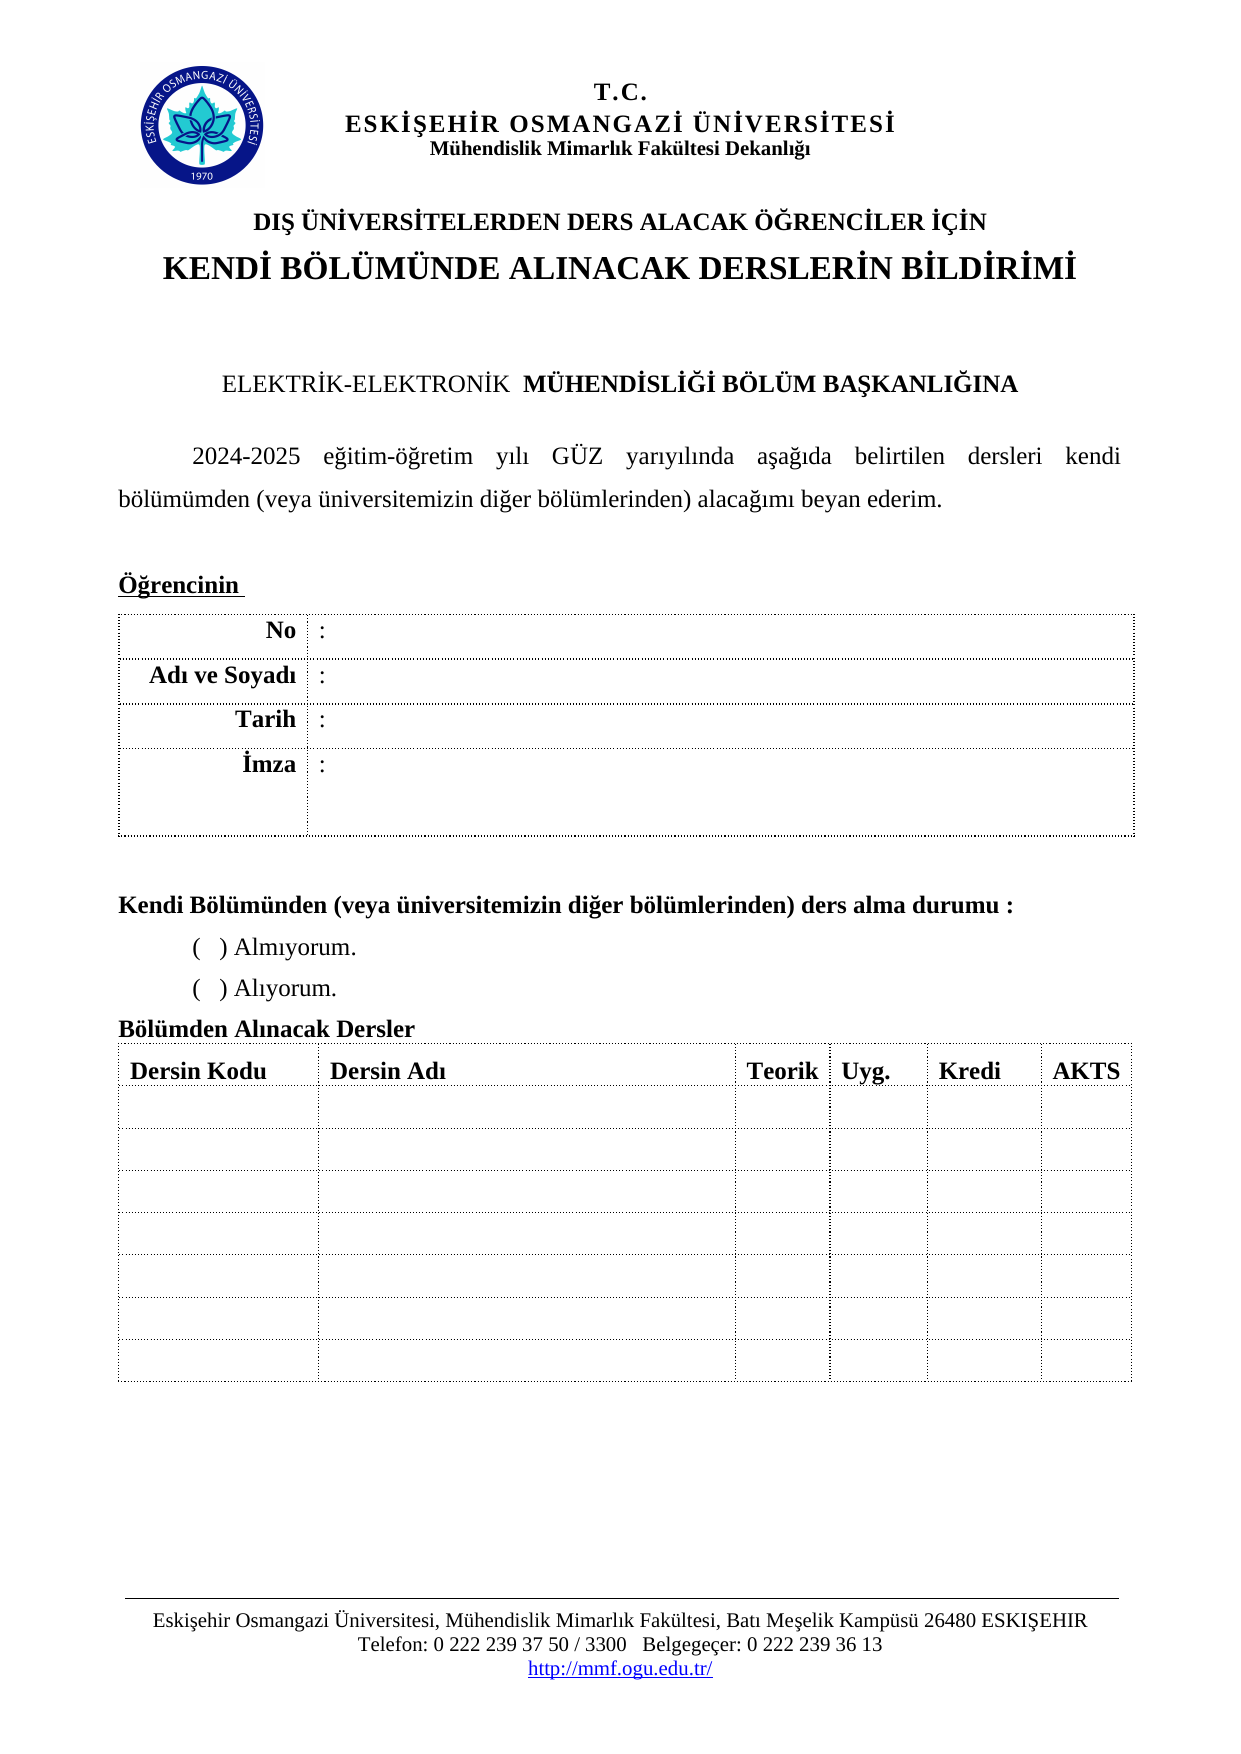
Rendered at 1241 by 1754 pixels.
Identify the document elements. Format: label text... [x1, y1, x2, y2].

table_cell [927, 1254, 1041, 1297]
table_cell Adı ve Soyadı [119, 658, 307, 703]
table_cell : [307, 748, 1134, 835]
table_cell [1041, 1254, 1132, 1297]
table_cell [319, 1170, 735, 1212]
text Kendi Bölümünden (veya üniversitemizin diğer bölümlerinden) ders alma durumu : [118, 890, 1122, 919]
table_header Kredi [927, 1043, 1041, 1085]
table_cell [830, 1212, 927, 1254]
table_cell [1041, 1085, 1132, 1127]
table_header Dersin Adı [319, 1043, 735, 1085]
table_cell : [307, 658, 1134, 703]
table_cell [319, 1254, 735, 1297]
table_cell [830, 1128, 927, 1170]
table_cell [119, 1212, 319, 1254]
table_cell İmza [119, 748, 307, 835]
table_cell [319, 1128, 735, 1170]
table_cell [1041, 1170, 1132, 1212]
table_cell [319, 1297, 735, 1339]
table_header Dersin Kodu [119, 1043, 319, 1085]
table_cell [927, 1128, 1041, 1170]
table_cell Tarih [119, 703, 307, 747]
table_cell [735, 1297, 830, 1339]
text Öğrencinin [118, 571, 1122, 599]
text 2024-2025 eğitim-öğretim yılı GÜZ yarıyılında aşağıda belirtilen dersleri kendi bölümümden (veya üniversitemizin diğer bölümlerinden) alacağımı beyan ederim. [118, 441, 1122, 513]
picture [139, 62, 265, 188]
table_cell [735, 1339, 830, 1381]
text KENDİ BÖLÜMÜNDE ALINACAK DERSLERİN BİLDİRİMİ [118, 248, 1122, 287]
text ELEKTRİK-ELEKTRONİK MÜHENDİSLİĞİ BÖLÜM BAŞKANLIĞINA [118, 369, 1122, 398]
table_cell [119, 1128, 319, 1170]
table_cell [735, 1085, 830, 1127]
text ( ) Alıyorum. [118, 973, 1122, 1002]
table_cell [830, 1339, 927, 1381]
table_cell [927, 1085, 1041, 1127]
table_cell [1041, 1339, 1132, 1381]
text ( ) Almıyorum. [118, 932, 1122, 960]
table_cell [927, 1339, 1041, 1381]
table_cell [830, 1085, 927, 1127]
table_cell [927, 1297, 1041, 1339]
table_cell [830, 1170, 927, 1212]
table_cell [927, 1212, 1041, 1254]
table_cell [735, 1170, 830, 1212]
table_cell [319, 1085, 735, 1127]
table_cell [1041, 1297, 1132, 1339]
table_cell [119, 1254, 319, 1297]
table_header Uyg. [830, 1043, 927, 1085]
text Bölümden Alınacak Dersler [118, 1014, 1122, 1043]
table_cell [830, 1297, 927, 1339]
table_cell [735, 1128, 830, 1170]
table_cell [927, 1170, 1041, 1212]
table_cell [119, 1170, 319, 1212]
table_cell [119, 1085, 319, 1127]
table_cell : [307, 703, 1134, 747]
table_cell [1041, 1128, 1132, 1170]
table_header AKTS [1041, 1043, 1132, 1085]
table_header : [307, 614, 1134, 658]
table_cell [319, 1212, 735, 1254]
table_cell [119, 1297, 319, 1339]
table_cell [830, 1254, 927, 1297]
table_cell [1041, 1212, 1132, 1254]
table_cell [735, 1254, 830, 1297]
table_cell [319, 1339, 735, 1381]
table_header No [119, 614, 307, 658]
text DIŞ ÜNİVERSİTELERDEN DERS ALACAK ÖĞRENCİLER İÇİN [118, 207, 1122, 236]
table_cell [735, 1212, 830, 1254]
table_cell [119, 1339, 319, 1381]
table_header Teorik [735, 1043, 830, 1085]
